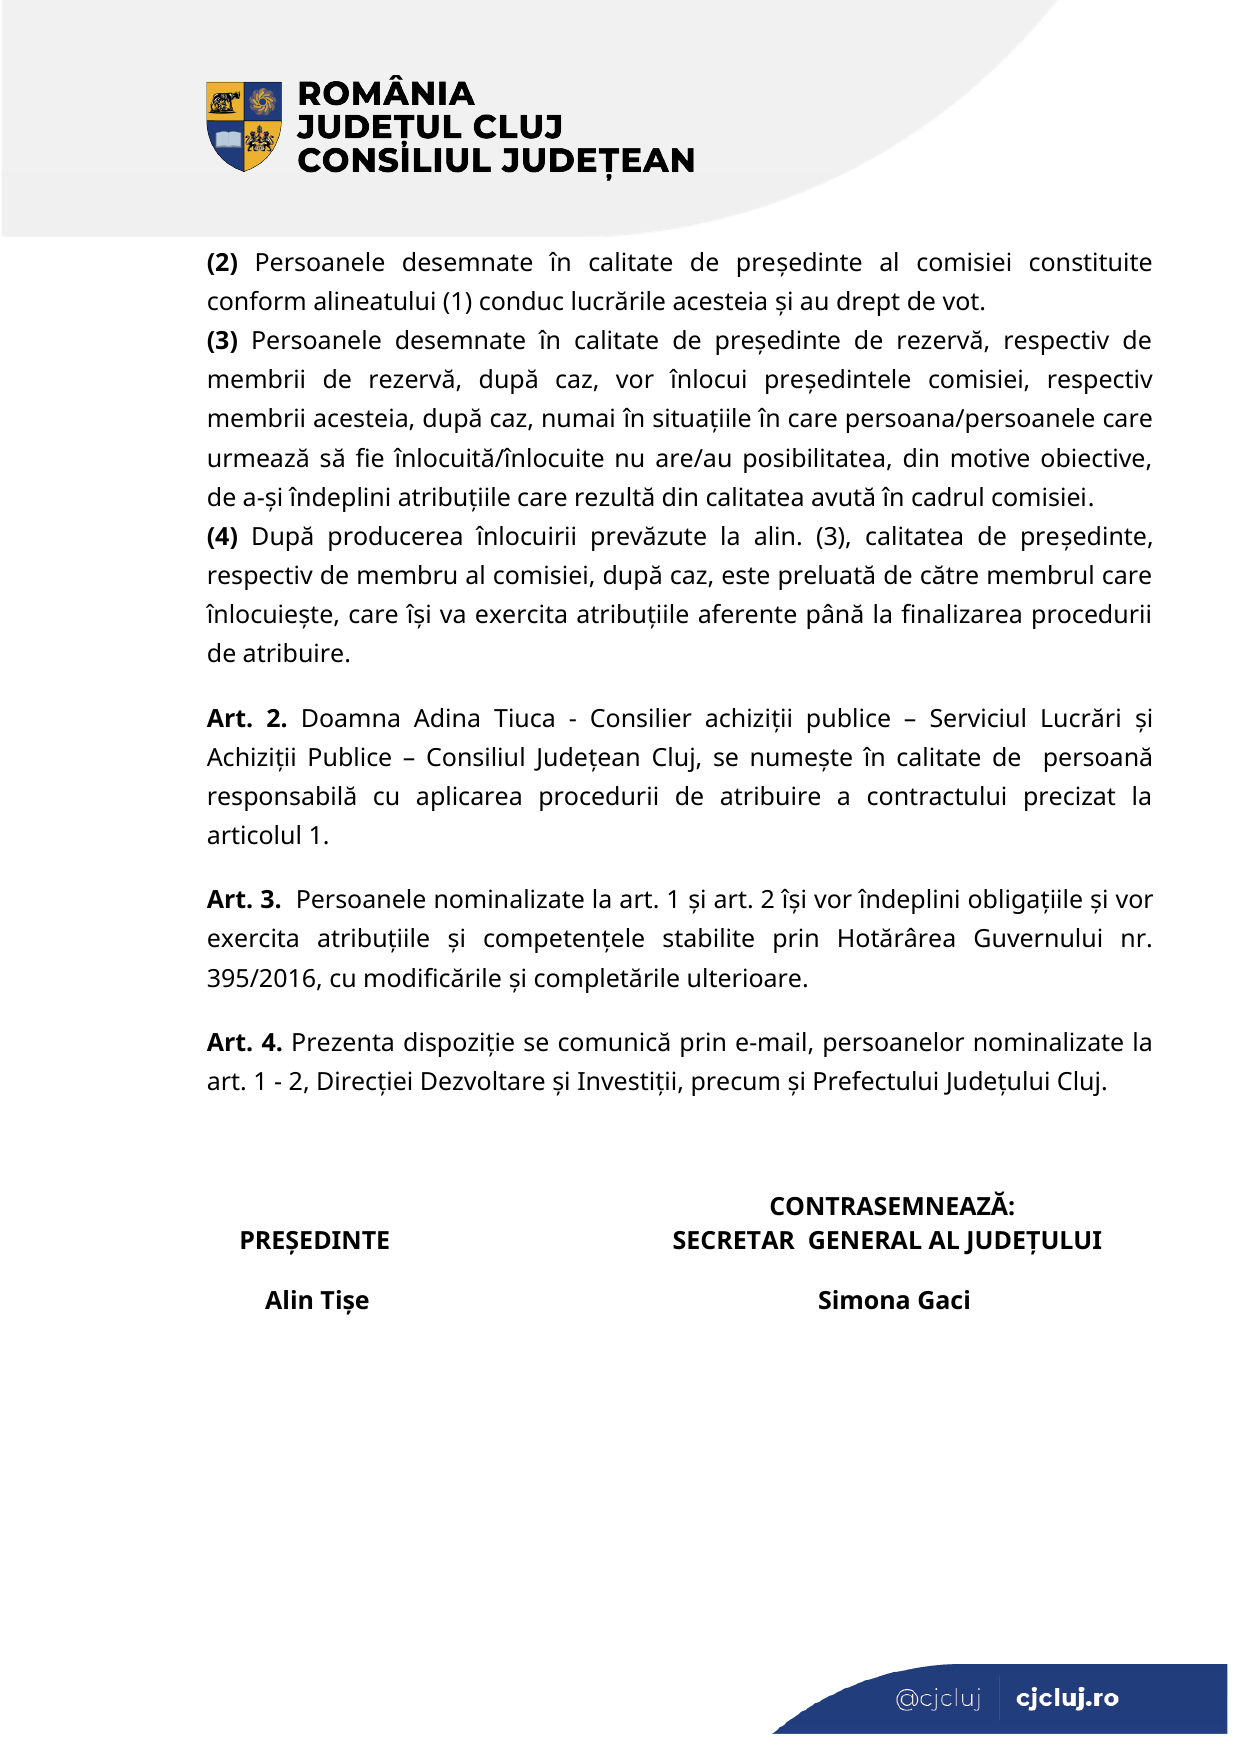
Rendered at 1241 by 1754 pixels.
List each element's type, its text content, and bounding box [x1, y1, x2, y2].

text (3) Persoanele desemnate în calitate de preşedinte de rezervă, respectiv de membrii de rezervă, după caz, vor înlocui președintele comisiei, respectiv membrii acesteia, după caz, numai în situațiile în care persoana/persoanele care urmează să fie înlocuită/înlocuite nu are/au posibilitatea, din motive obiective, de a-şi îndeplini atribuţiile care rezultă din calitatea avută în cadrul comisiei. [207, 323, 1153, 513]
picture [771, 1664, 1228, 1734]
text Alin Tișe Simona Gaci [207, 1283, 1165, 1317]
text (2) Persoanele desemnate în calitate de președinte al comisiei constituite conform alineatului (1) conduc lucrările acesteia și au drept de vot. [207, 244, 1153, 318]
text PREŞEDINTE SECRETAR GENERAL AL JUDEŢULUI [207, 1222, 1165, 1256]
text Art. 2. Doamna Adina Tiuca - Consilier achiziții publice – Serviciul Lucrări și Achiziții Publice – Consiliul Județean Cluj, se numește în calitate de persoană responsabilă cu aplicarea procedurii de atribuire a contractului precizat la articolul 1. [207, 700, 1153, 852]
text Art. 4. Prezenta dispoziţie se comunică prin e-mail, persoanelor nominalizate la art. 1 - 2, Direcției Dezvoltare și Investiții, precum şi Prefectului Judeţului Cluj. [207, 1024, 1153, 1098]
text CONTRASEMNEAZĂ: [732, 1162, 1165, 1222]
text Art. 3. Persoanele nominalizate la art. 1 și art. 2 își vor îndeplini obligațiile și vor exercita atribuţiile și competențele stabilite prin Hotărârea Guvernului nr. 395/2016, cu modificările și completările ulterioare. [207, 882, 1153, 994]
text (4) După producerea înlocuirii prevăzute la alin. (3), calitatea de președinte, respectiv de membru al comisiei, după caz, este preluată de către membrul care înlocuiește, care îşi va exercita atribuţiile aferente până la finalizarea procedurii de atribuire. [207, 519, 1153, 670]
picture [206, 75, 694, 181]
